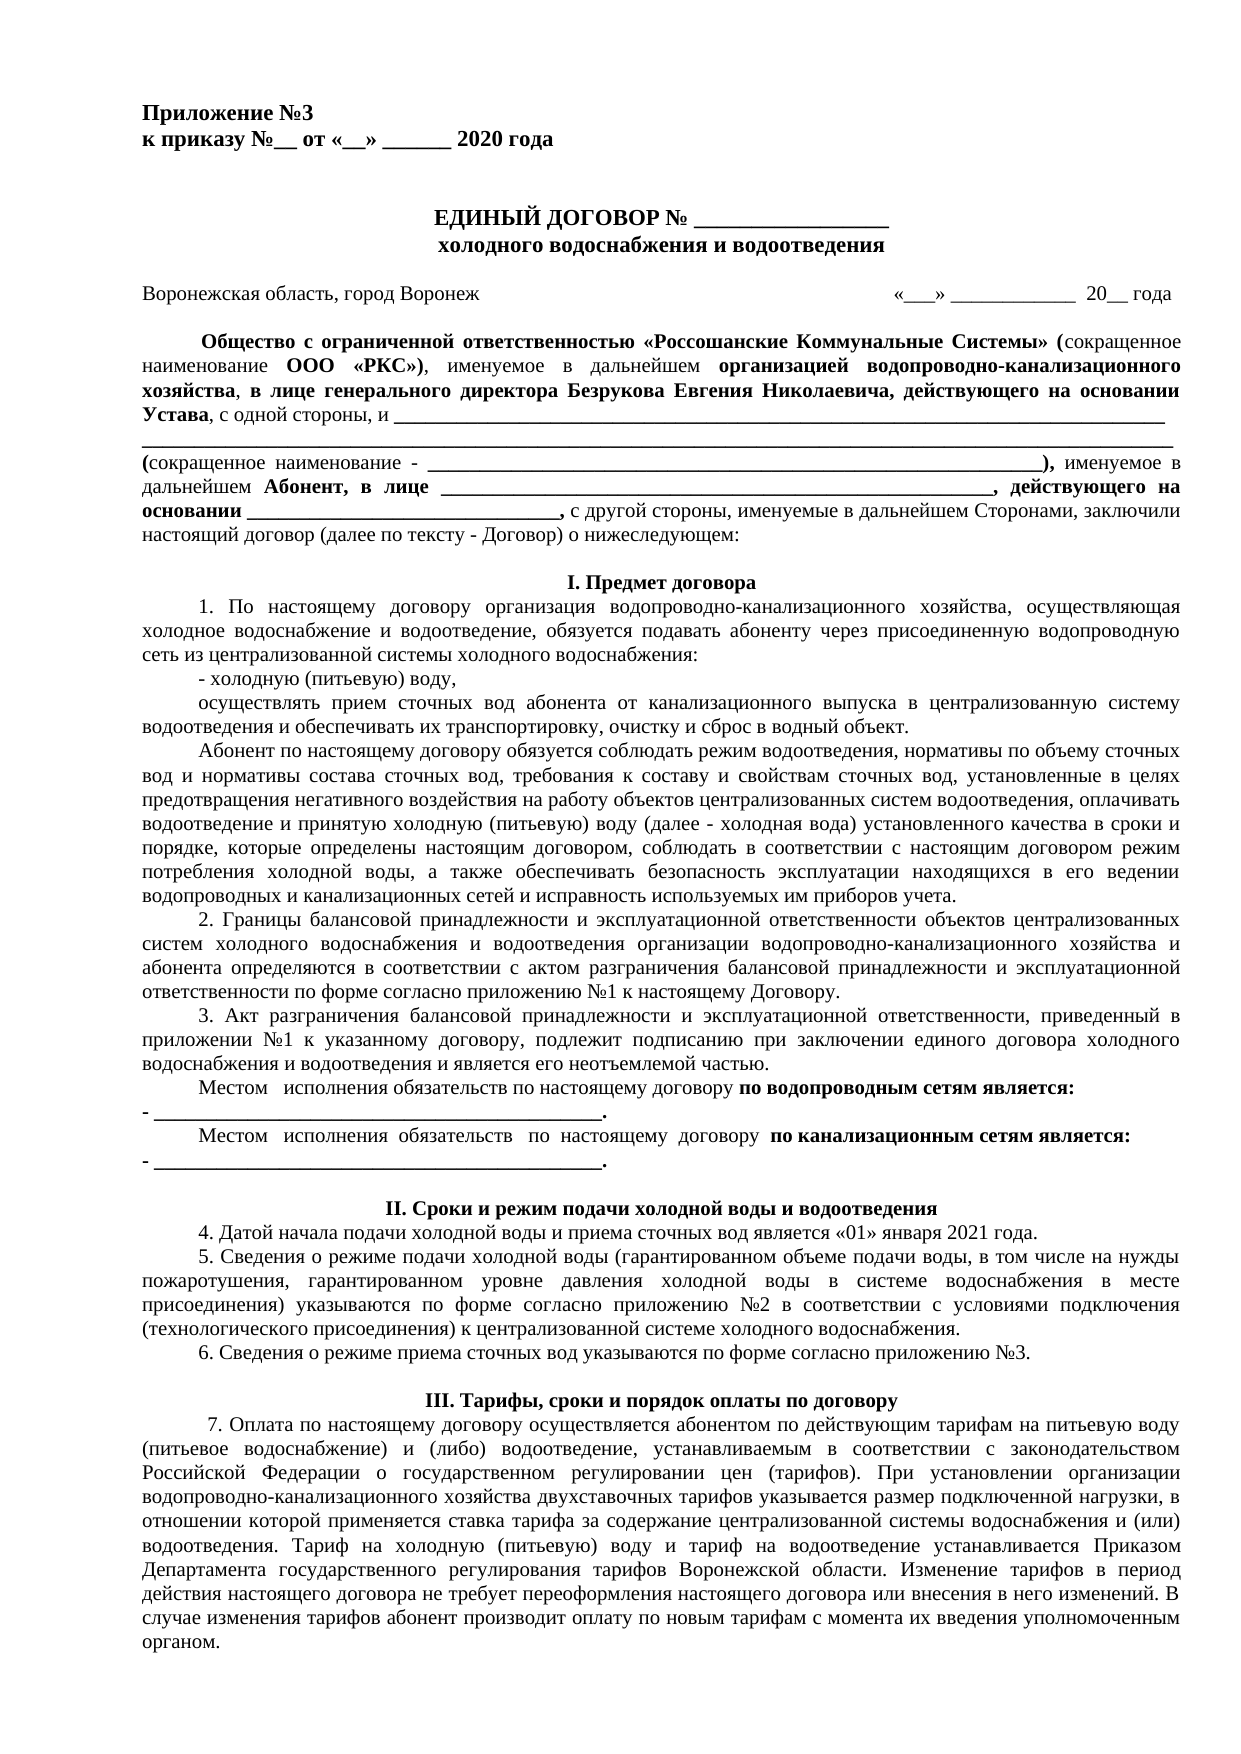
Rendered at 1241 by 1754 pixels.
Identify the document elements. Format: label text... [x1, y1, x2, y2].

text I. Предмет договора [142, 570, 1181, 594]
text 1. По настоящему договору организация водопроводно-канализационного хозяйства, осуществляющая холодное водоснабжение и водоотведение, обязуется подавать абоненту через присоединенную водопроводную сеть из централизованной системы холодного водоснабжения: [142, 594, 1181, 666]
text осуществлять прием сточных вод абонента от канализационного выпуска в централизованную систему водоотведения и обеспечивать их транспортировку, очистку и сброс в водный объект. [142, 690, 1181, 738]
text II. Сроки и режим подачи холодной воды и водоотведения [142, 1196, 1181, 1220]
text 5. Сведения о режиме подачи холодной воды (гарантированном объеме подачи воды, в том числе на нужды пожаротушения, гарантированном уровне давления холодной воды в системе водоснабжения в месте присоединения) указываются по форме согласно приложению №2 в соответствии с условиями подключения (технологического присоединения) к централизованной системе холодного водоснабжения. [142, 1244, 1181, 1340]
text - ___________________________________________. [142, 1147, 1181, 1172]
text Абонент по настоящему договору обязуется соблюдать режим водоотведения, нормативы по объему сточных вод и нормативы состава сточных вод, требования к составу и свойствам сточных вод, установленные в целях предотвращения негативного воздействия на работу объектов централизованных систем водоотведения, оплачивать водоотведение и принятую холодную (питьевую) воду (далее - холодная вода) установленного качества в сроки и порядке, которые определены настоящим договором, соблюдать в соответствии с настоящим договором режим потребления холодной воды, а также обеспечивать безопасность эксплуатации находящихся в его ведении водопроводных и канализационных сетей и исправность используемых им приборов учета. [142, 738, 1181, 907]
text холодного водоснабжения и водоотведения [142, 231, 1181, 257]
text 4. Датой начала подачи холодной воды и приема сточных вод является «01» января 2021 года. [142, 1220, 1181, 1244]
text Общество с ограниченной ответственностью «Россошанские Коммунальные Системы» (сокращенное наименование ООО «РКС»), именуемое в дальнейшем организацией водопроводно-канализационного хозяйства, в лице генерального директора Безрукова Евгения Николаевича, действующего на основании Устава, с одной стороны, и __________________________________________________________________________ [142, 329, 1181, 426]
text 2. Границы балансовой принадлежности и эксплуатационной ответственности объектов централизованных систем холодного водоснабжения и водоотведения организации водопроводно-канализационного хозяйства и абонента определяются в соответствии с актом разграничения балансовой принадлежности и эксплуатационной ответственности по форме согласно приложению №1 к настоящему Договору. [142, 907, 1181, 1003]
text Местом исполнения обязательств по настоящему договору по канализационным сетям является: [142, 1123, 1181, 1147]
text к приказу №__ от «__» ______ 2020 года [142, 125, 1181, 152]
text Местом исполнения обязательств по настоящему договору по водопроводным сетям является: [142, 1075, 1181, 1099]
text 7. Оплата по настоящему договору осуществляется абонентом по действующим тарифам на питьевую воду (питьевое водоснабжение) и (либо) водоотведение, устанавливаемым в соответствии с законодательством Российской Федерации о государственном регулировании цен (тарифов). При установлении организации водопроводно-канализационного хозяйства двухставочных тарифов указывается размер подключенной нагрузки, в отношении которой применяется ставка тарифа за содержание централизованной системы водоснабжения и (или) водоотведения. Тариф на холодную (питьевую) воду и тариф на водоотведение устанавливается Приказом Департамента государственного регулирования тарифов Воронежской области. Изменение тарифов в период действия настоящего договора не требует переоформления настоящего договора или внесения в него изменений. В случае изменения тарифов абонент производит оплату по новым тарифам с момента их введения уполномоченным органом. [142, 1412, 1181, 1653]
text Воронежская область, город Воронеж «___» ____________ 20__ года [142, 281, 1181, 305]
text - ___________________________________________. [142, 1099, 1181, 1123]
text ___________________________________________________________________________________________________ (сокращенное наименование - ___________________________________________________________), именуемое в дальнейшем Абонент, в лице _____________________________________________________, действующего на основании ______________________________, с другой стороны, именуемые в дальнейшем Сторонами, заключили настоящий договор (далее по тексту - Договор) о нижеследующем: [142, 426, 1181, 546]
text III. Тарифы, сроки и порядок оплаты по договору [142, 1388, 1181, 1412]
text 6. Сведения о режиме приема сточных вод указываются по форме согласно приложению №3. [142, 1340, 1181, 1364]
text - холодную (питьевую) воду, [142, 666, 1181, 690]
text ЕДИНЫЙ ДОГОВОР № _________________ [142, 204, 1181, 231]
text Приложение №3 [142, 99, 1181, 125]
text 3. Акт разграничения балансовой принадлежности и эксплуатационной ответственности, приведенный в приложении №1 к указанному договору, подлежит подписанию при заключении единого договора холодного водоснабжения и водоотведения и является его неотъемлемой частью. [142, 1003, 1181, 1075]
